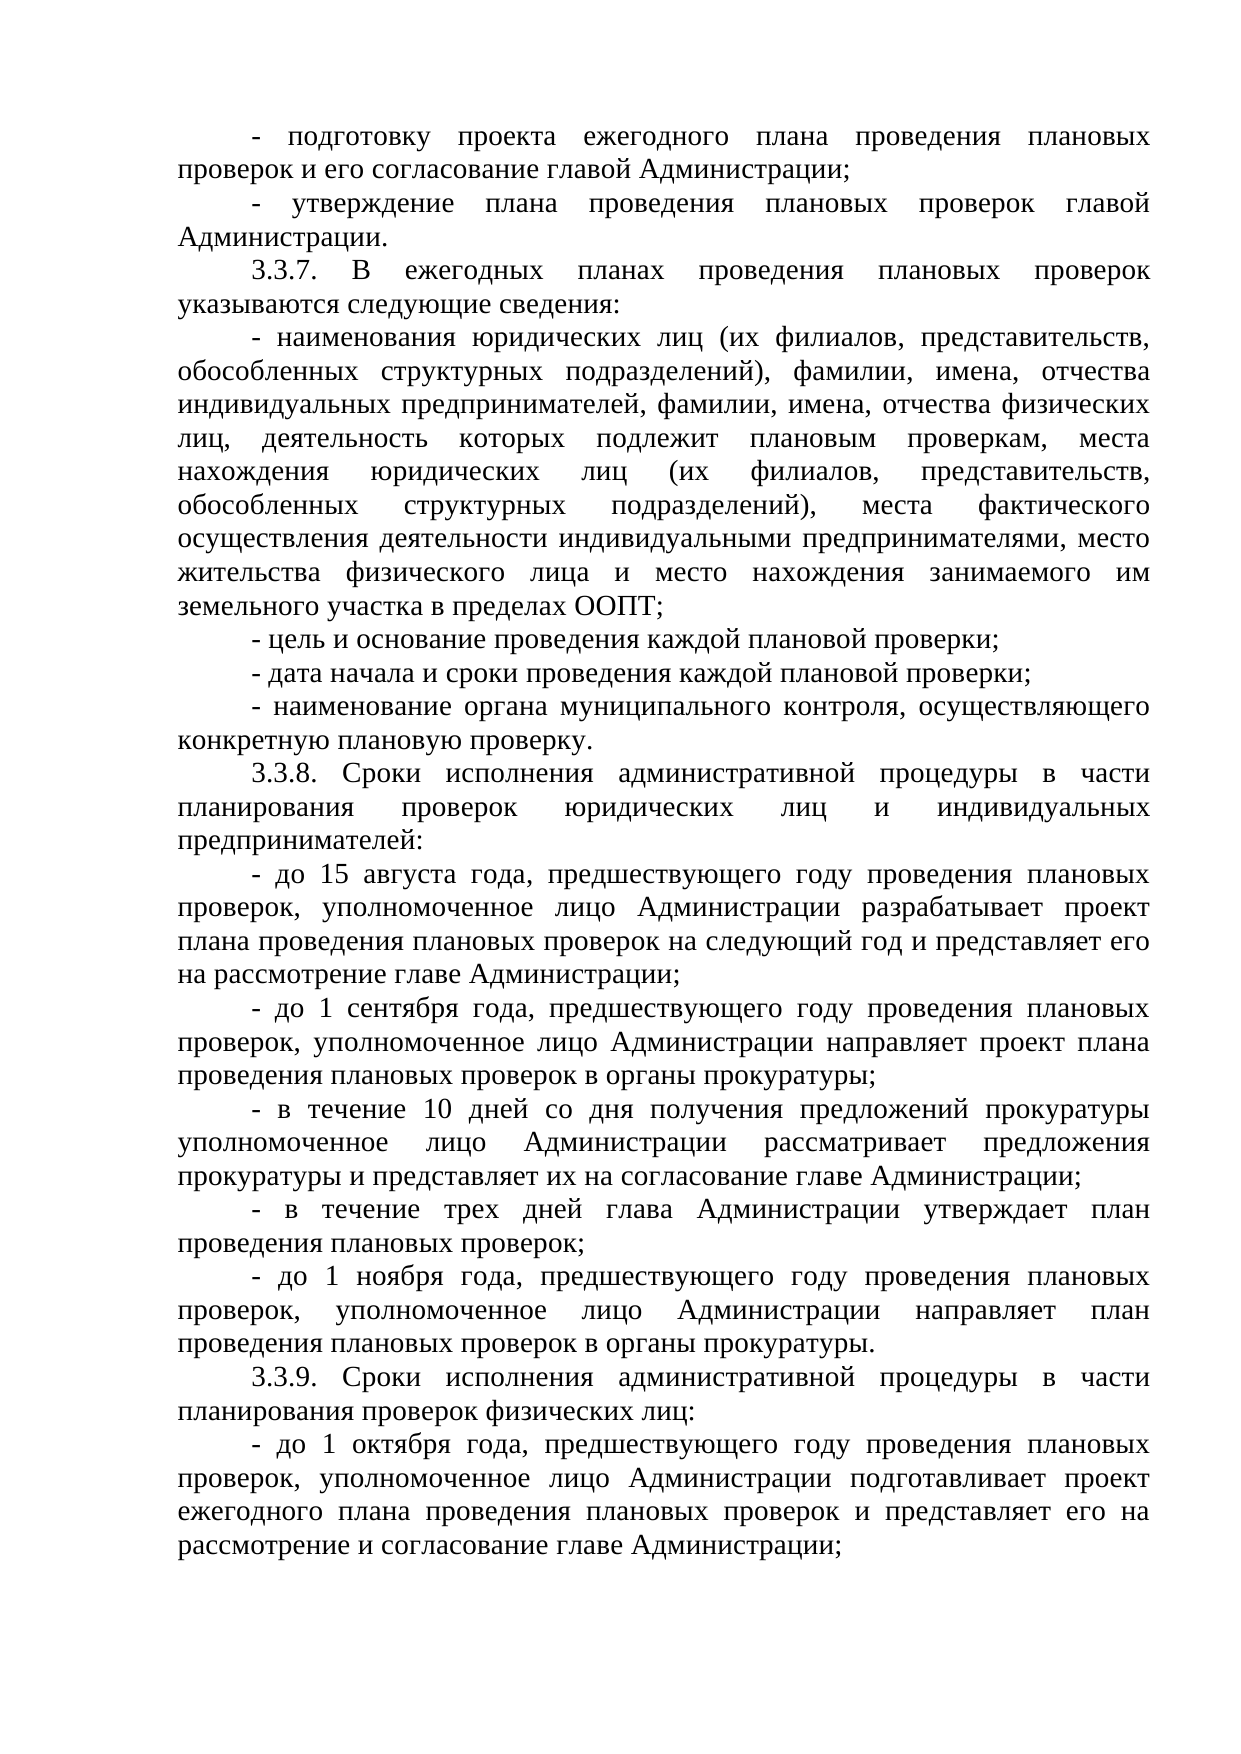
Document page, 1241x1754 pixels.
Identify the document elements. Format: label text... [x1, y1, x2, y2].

text - цель и основание проведения каждой плановой проверки; [177, 621, 1152, 655]
text - в течение трех дней глава Администрации утверждает план проведения плановых проверок; [177, 1191, 1152, 1258]
text 3.3.9. Сроки исполнения административной процедуры в части планирования проверок физических лиц: [177, 1359, 1152, 1426]
text - утверждение плана проведения плановых проверок главой Администрации. [177, 185, 1152, 252]
text - до 15 августа года, предшествующего году проведения плановых проверок, уполномоченное лицо Администрации разрабатывает проект плана проведения плановых проверок на следующий год и представляет его на рассмотрение главе Администрации; [177, 856, 1152, 990]
text - до 1 сентября года, предшествующего году проведения плановых проверок, уполномоченное лицо Администрации направляет проект плана проведения плановых проверок в органы прокуратуры; [177, 990, 1152, 1091]
text - дата начала и сроки проведения каждой плановой проверки; [177, 655, 1152, 688]
text - подготовку проекта ежегодного плана проведения плановых проверок и его согласование главой Администрации; [177, 118, 1152, 185]
text - наименования юридических лиц (их филиалов, представительств, обособленных структурных подразделений), фамилии, имена, отчества индивидуальных предпринимателей, фамилии, имена, отчества физических лиц, деятельность которых подлежит плановым проверкам, места нахождения юридических лиц (их филиалов, представительств, обособленных структурных подразделений), места фактического осуществления деятельности индивидуальными предпринимателями, место жительства физического лица и место нахождения занимаемого им земельного участка в пределах ООПТ; [177, 319, 1152, 621]
text - наименование органа муниципального контроля, осуществляющего конкретную плановую проверку. [177, 688, 1152, 755]
text - до 1 ноября года, предшествующего году проведения плановых проверок, уполномоченное лицо Администрации направляет план проведения плановых проверок в органы прокуратуры. [177, 1258, 1152, 1359]
text 3.3.8. Сроки исполнения административной процедуры в части планирования проверок юридических лиц и индивидуальных предпринимателей: [177, 755, 1152, 856]
text 3.3.7. В ежегодных планах проведения плановых проверок указываются следующие сведения: [177, 252, 1152, 319]
text - в течение 10 дней со дня получения предложений прокуратуры уполномоченное лицо Администрации рассматривает предложения прокуратуры и представляет их на согласование главе Администрации; [177, 1091, 1152, 1191]
text - до 1 октября года, предшествующего году проведения плановых проверок, уполномоченное лицо Администрации подготавливает проект ежегодного плана проведения плановых проверок и представляет его на рассмотрение и согласование главе Администрации; [177, 1426, 1152, 1560]
